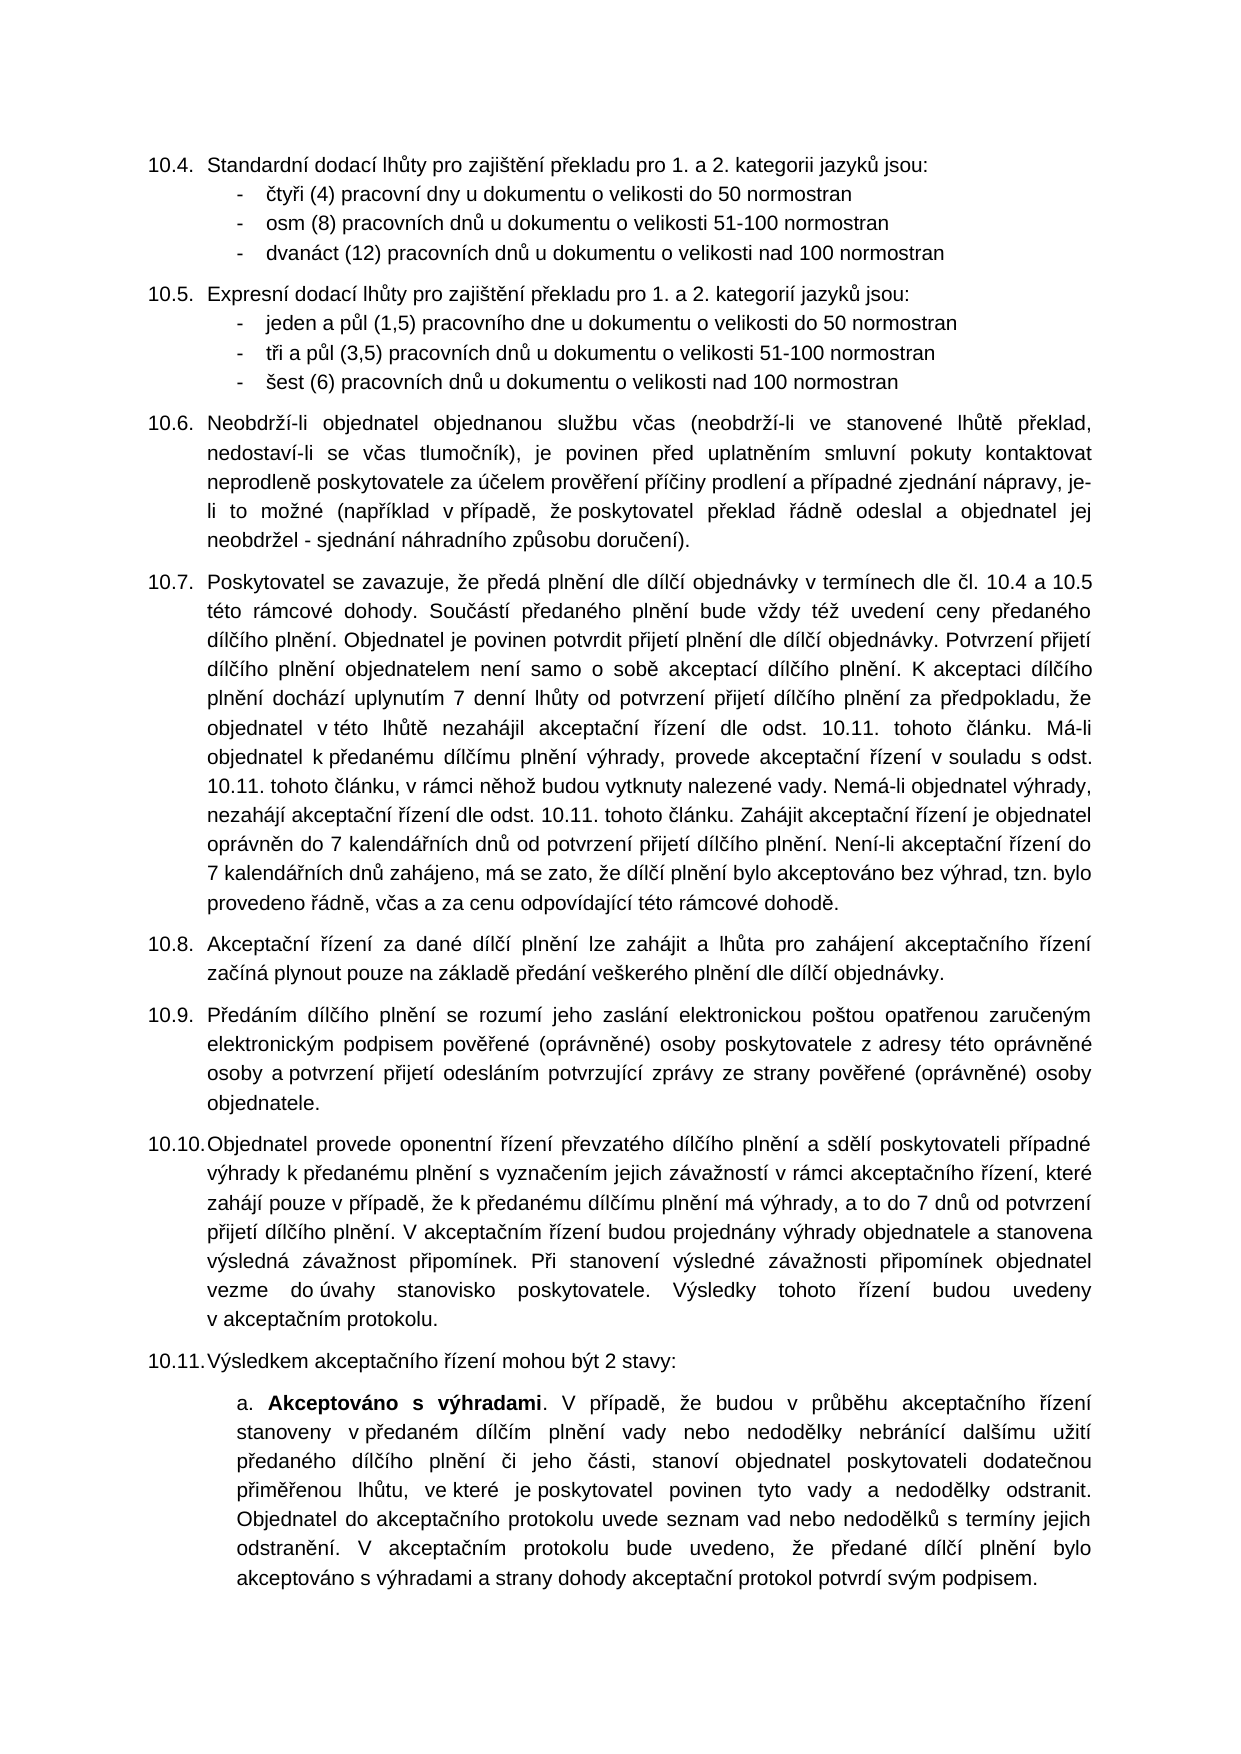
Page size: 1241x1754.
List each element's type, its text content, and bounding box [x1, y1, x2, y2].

list Neobdrží-li objednatel objednanou službu včas (neobdrží-li ve stanovené lhůtě překlad, nedostaví-li se včas tlumočník), je povinen před uplatněním smluvní pokuty kontaktovat neprodleně poskytovatele za účelem prověření příčiny prodlení a případné zjednání nápravy, je-li to možné (například v případě, že poskytovatel překlad řádně odeslal a objednatel jej neobdržel - sjednání náhradního způsobu doručení). [148, 406, 1092, 552]
list jeden a půl (1,5) pracovního dne u dokumentu o velikosti do 50 normostran [236, 306, 1092, 335]
list tři a půl (3,5) pracovních dnů u dokumentu o velikosti 51-100 normostran [236, 335, 1092, 364]
list Objednatel provede oponentní řízení převzatého dílčího plnění a sdělí poskytovateli případné výhrady k předanému plnění s vyznačením jejich závažností v rámci akceptačního řízení, které zahájí pouze v případě, že k předanému dílčímu plnění má výhrady, a to do 7 dnů od potvrzení přijetí dílčího plnění. V akceptačním řízení budou projednány výhrady objednatele a stanovena výsledná závažnost připomínek. Při stanovení výsledné závažnosti připomínek objednatel vezme do úvahy stanovisko poskytovatele. Výsledky tohoto řízení budou uvedeny v akceptačním protokolu. [148, 1127, 1092, 1331]
list dvanáct (12) pracovních dnů u dokumentu o velikosti nad 100 normostran [236, 235, 1092, 264]
text a. Akceptováno s výhradami. V případě, že budou v průběhu akceptačního řízení stanoveny v předaném dílčím plnění vady nebo nedodělky nebránící dalšímu užití předaného dílčího plnění či jeho části, stanoví objednatel poskytovateli dodatečnou přiměřenou lhůtu, ve které je poskytovatel povinen tyto vady a nedodělky odstranit. Objednatel do akceptačního protokolu uvede seznam vad nebo nedodělků s termíny jejich odstranění. V akceptačním protokolu bude uvedeno, že předané dílčí plnění bylo akceptováno s výhradami a strany dohody akceptační protokol potvrdí svým podpisem. [236, 1385, 1092, 1589]
list osm (8) pracovních dnů u dokumentu o velikosti 51-100 normostran [236, 206, 1092, 235]
list Předáním dílčího plnění se rozumí jeho zaslání elektronickou poštou opatřenou zaručeným elektronickým podpisem pověřené (oprávněné) osoby poskytovatele z adresy této oprávněné osoby a potvrzení přijetí odesláním potvrzující zprávy ze strany pověřené (oprávněné) osoby objednatele. [148, 998, 1092, 1114]
list Standardní dodací lhůty pro zajištění překladu pro 1. a 2. kategorii jazyků jsou: [148, 148, 1092, 177]
list čtyři (4) pracovní dny u dokumentu o velikosti do 50 normostran [236, 177, 1092, 206]
list Expresní dodací lhůty pro zajištění překladu pro 1. a 2. kategorií jazyků jsou: [148, 277, 1092, 306]
list Výsledkem akceptačního řízení mohou být 2 stavy: [148, 1343, 1092, 1373]
list Akceptační řízení za dané dílčí plnění lze zahájit a lhůta pro zahájení akceptačního řízení začíná plynout pouze na základě předání veškerého plnění dle dílčí objednávky. [148, 927, 1092, 985]
list šest (6) pracovních dnů u dokumentu o velikosti nad 100 normostran [236, 364, 1092, 393]
list Poskytovatel se zavazuje, že předá plnění dle dílčí objednávky v termínech dle čl. 10.4 a 10.5 této rámcové dohody. Součástí předaného plnění bude vždy též uvedení ceny předaného dílčího plnění. Objednatel je povinen potvrdit přijetí plnění dle dílčí objednávky. Potvrzení přijetí dílčího plnění objednatelem není samo o sobě akceptací dílčího plnění. K akceptaci dílčího plnění dochází uplynutím 7 denní lhůty od potvrzení přijetí dílčího plnění za předpokladu, že objednatel v této lhůtě nezahájil akceptační řízení dle odst. 10.11. tohoto článku. Má-li objednatel k předanému dílčímu plnění výhrady, provede akceptační řízení v souladu s odst. 10.11. tohoto článku, v rámci něhož budou vytknuty nalezené vady. Nemá-li objednatel výhrady, nezahájí akceptační řízení dle odst. 10.11. tohoto článku. Zahájit akceptační řízení je objednatel oprávněn do 7 kalendářních dnů od potvrzení přijetí dílčího plnění. Není-li akceptační řízení do 7 kalendářních dnů zahájeno, má se zato, že dílčí plnění bylo akceptováno bez výhrad, tzn. bylo provedeno řádně, včas a za cenu odpovídající této rámcové dohodě. [148, 564, 1092, 914]
